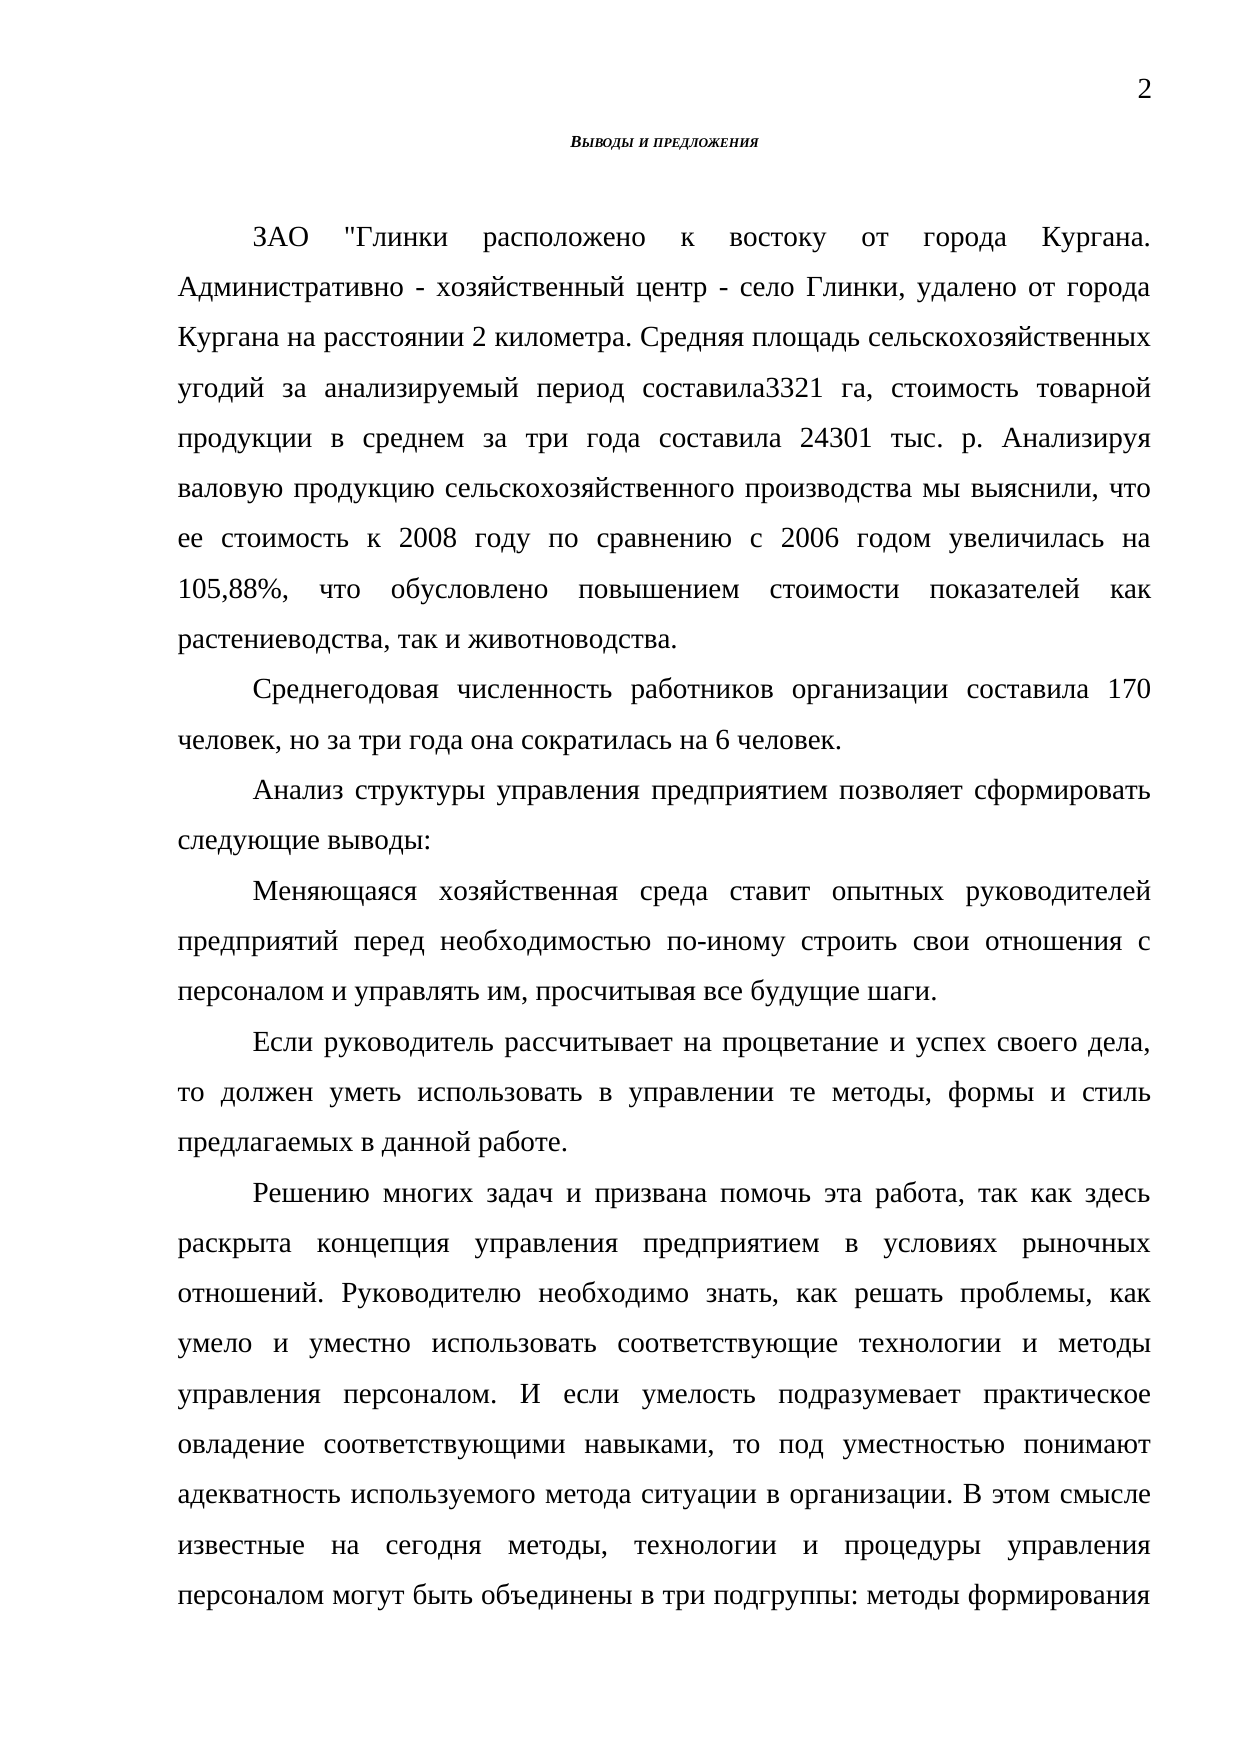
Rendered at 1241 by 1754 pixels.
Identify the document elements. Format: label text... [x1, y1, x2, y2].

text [177, 1175, 1152, 1611]
text Меняющаяся хозяйственная среда ставит опытных руководителей предприятий перед необходимостью по-иному строить свои отношения с персоналом и управлять им, просчитывая все будущие шаги. [177, 873, 1152, 1007]
subtitle Выводы и предложения [177, 118, 1152, 152]
text Среднегодовая численность работников организации составила 170 человек, но за три года она сократилась на 6 человек. [177, 672, 1152, 755]
text Анализ структуры управления предприятием позволяет сформировать следующие выводы: [177, 772, 1152, 856]
text Если руководитель рассчитывает на процветание и успех своего дела, то должен уметь использовать в управлении те методы, формы и стиль предлагаемых в данной работе. [177, 1024, 1152, 1158]
text ЗАО "Глинки расположено к востоку от города Кургана. Административно - хозяйственный центр - село Глинки, удалено от города Кургана на расстоянии 2 километра. Средняя площадь сельскохозяйственных угодий за анализируемый период составила3321 га, стоимость товарной продукции в среднем за три года составила 24301 тыс. р. Анализируя валовую продукцию сельскохозяйственного производства мы выяснили, что ее стоимость к 2008 году по сравнению с 2006 годом увеличилась на 105,88%, что обусловлено повышением стоимости показателей как растениеводства, так и животноводства. [177, 219, 1152, 655]
